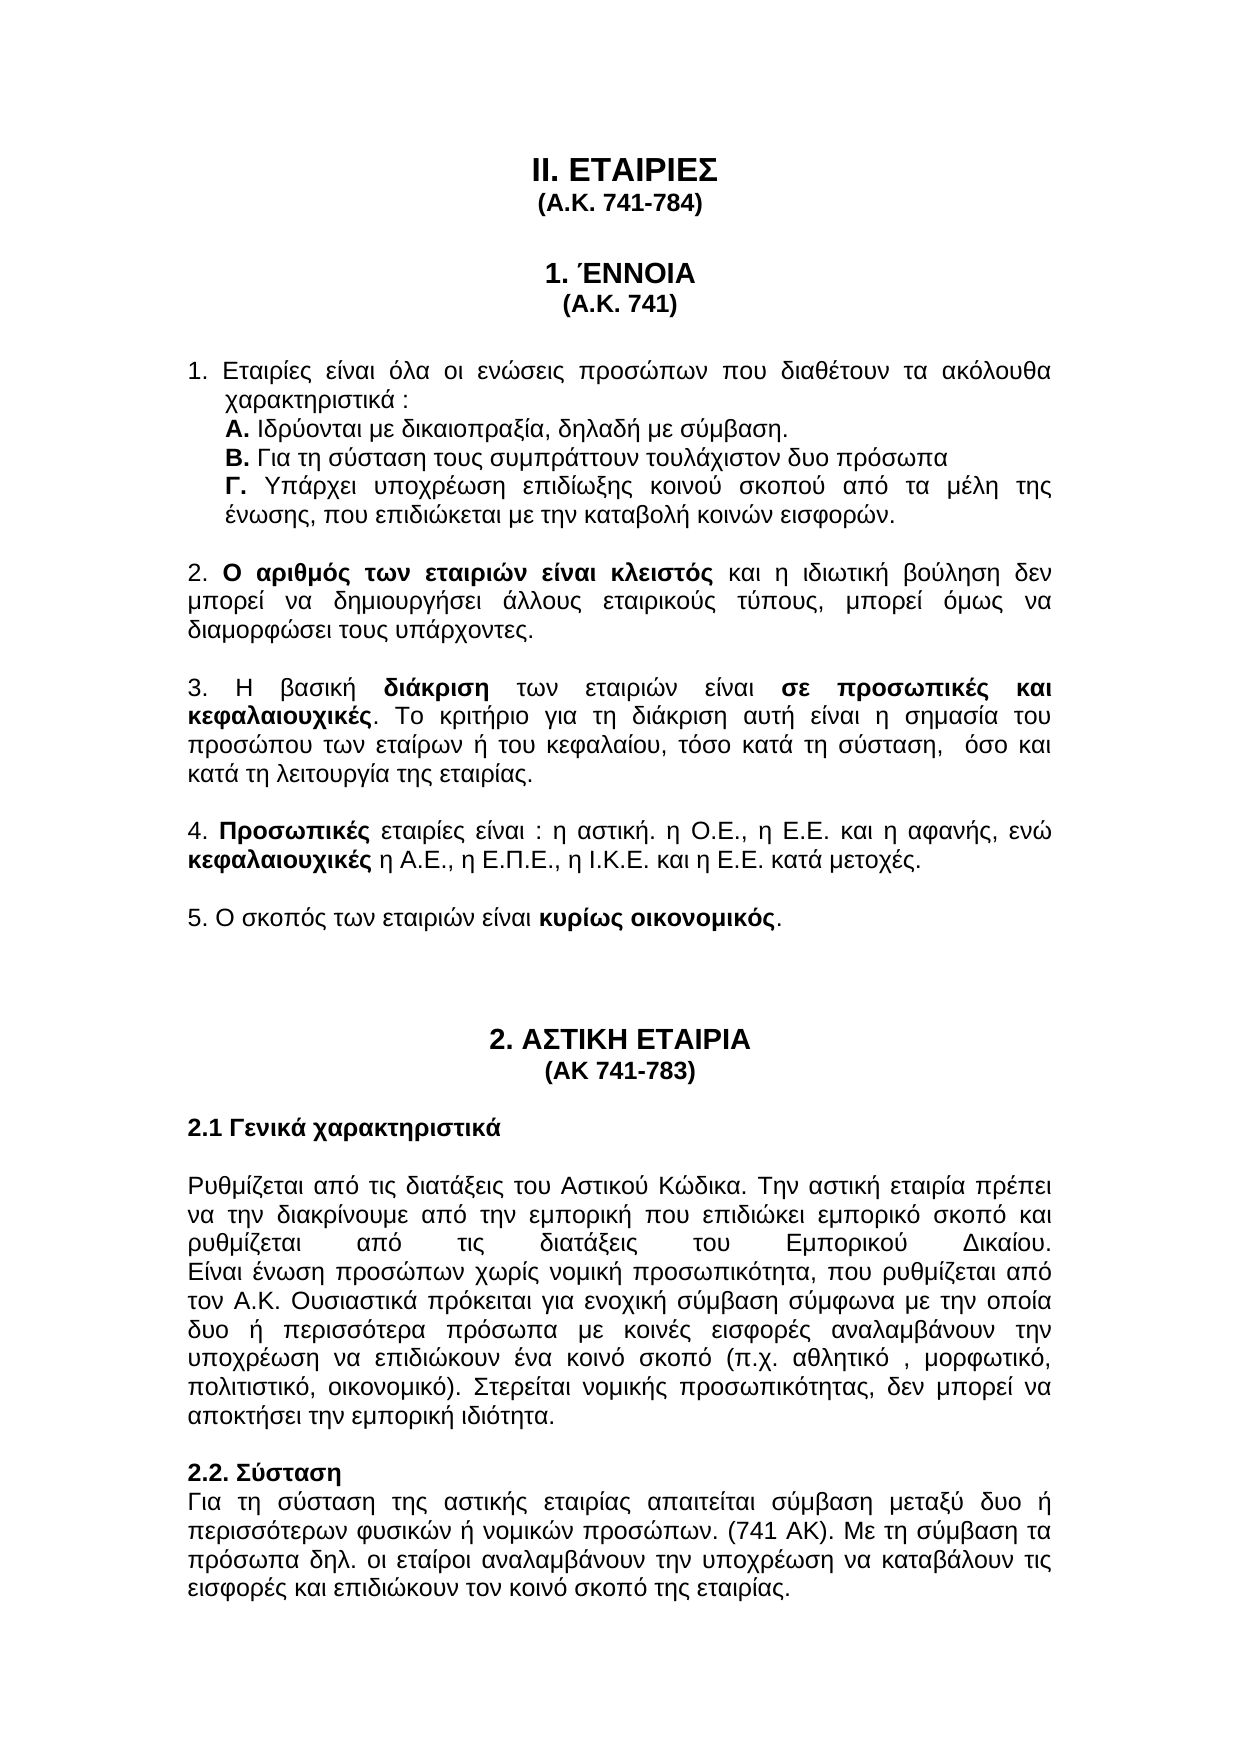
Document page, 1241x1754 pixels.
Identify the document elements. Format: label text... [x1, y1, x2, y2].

text Α. Ιδρύονται με δικαιοπραξία, δηλαδή με σύμβαση. [225, 414, 1053, 443]
text 3. Η βασική διάκριση των εταιριών είναι σε προσωπικές και κεφαλαιουχικές. Το κριτήριο για τη διάκριση αυτή είναι η σημασία του προσώπου των εταίρων ή του κεφαλαίου, τόσο κατά τη σύσταση, όσο και κατά τη λειτουργία της εταιρίας. [187, 673, 1053, 788]
text 1. ΈΝΝΟΙΑ (Α.Κ. 741) [187, 256, 1053, 318]
text Β. Για τη σύσταση τους συμπράττουν τουλάχιστον δυο πρόσωπα [225, 443, 1053, 471]
text Γ. Υπάρχει υποχρέωση επιδίωξης κοινού σκοπού από τα μέλη της ένωσης, που επιδιώκεται με την καταβολή κοινών εισφορών. [225, 471, 1053, 529]
text 2.1 Γενικά χαρακτηριστικά [187, 1113, 1053, 1142]
text Ρυθμίζεται από τις διατάξεις του Αστικού Κώδικα. Την αστική εταιρία πρέπει να την διακρίνουμε από την εμπορική που επιδιώκει εμπορικό σκοπό και ρυθμίζεται από τις διατάξεις του Εμπορικού Δικαίου. Είναι ένωση προσώπων χωρίς νομική προσωπικότητα, που ρυθμίζεται από τον Α.Κ. Ουσιαστικά πρόκειται για ενοχική σύμβαση σύμφωνα με την οποία δυο ή περισσότερα πρόσωπα με κοινές εισφορές αναλαμβάνουν την υποχρέωση να επιδιώκουν ένα κοινό σκοπό (π.χ. αθλητικό , μορφωτικό, πολιτιστικό, οικονομικό). Στερείται νομικής προσωπικότητας, δεν μπορεί να αποκτήσει την εμπορική ιδιότητα. [187, 1171, 1053, 1430]
text 2.2. Σύσταση [187, 1458, 1053, 1487]
text 2. Ο αριθμός των εταιριών είναι κλειστός και η ιδιωτική βούληση δεν μπορεί να δημιουργήσει άλλους εταιρικούς τύπους, μπορεί όμως να διαμορφώσει τους υπάρχοντες. [187, 558, 1053, 644]
text ΙΙ. ΕΤΑΙΡΙΕΣ (Α.Κ. 741-784) [187, 150, 1053, 217]
text Για τη σύσταση της αστικής εταιρίας απαιτείται σύμβαση μεταξύ δυο ή περισσότερων φυσικών ή νομικών προσώπων. (741 ΑΚ). Με τη σύμβαση τα πρόσωπα δηλ. οι εταίροι αναλαμβάνουν την υποχρέωση να καταβάλουν τις εισφορές και επιδιώκουν τον κοινό σκοπό της εταιρίας. [187, 1487, 1053, 1602]
text 4. Προσωπικές εταιρίες είναι : η αστική. η Ο.Ε., η Ε.Ε. και η αφανής, ενώ κεφαλαιουχικές η Α.Ε., η Ε.Π.Ε., η Ι.Κ.Ε. και η Ε.Ε. κατά μετοχές. [187, 816, 1053, 874]
text 5. Ο σκοπός των εταιριών είναι κυρίως οικονομικός. [187, 903, 1053, 931]
text 1. Εταιρίες είναι όλα οι ενώσεις προσώπων που διαθέτουν τα ακόλουθα χαρακτηριστικά : [187, 356, 1053, 414]
text 2. ΑΣΤΙΚΗ ΕΤΑΙΡΙΑ (ΑΚ 741-783) [187, 1022, 1053, 1085]
